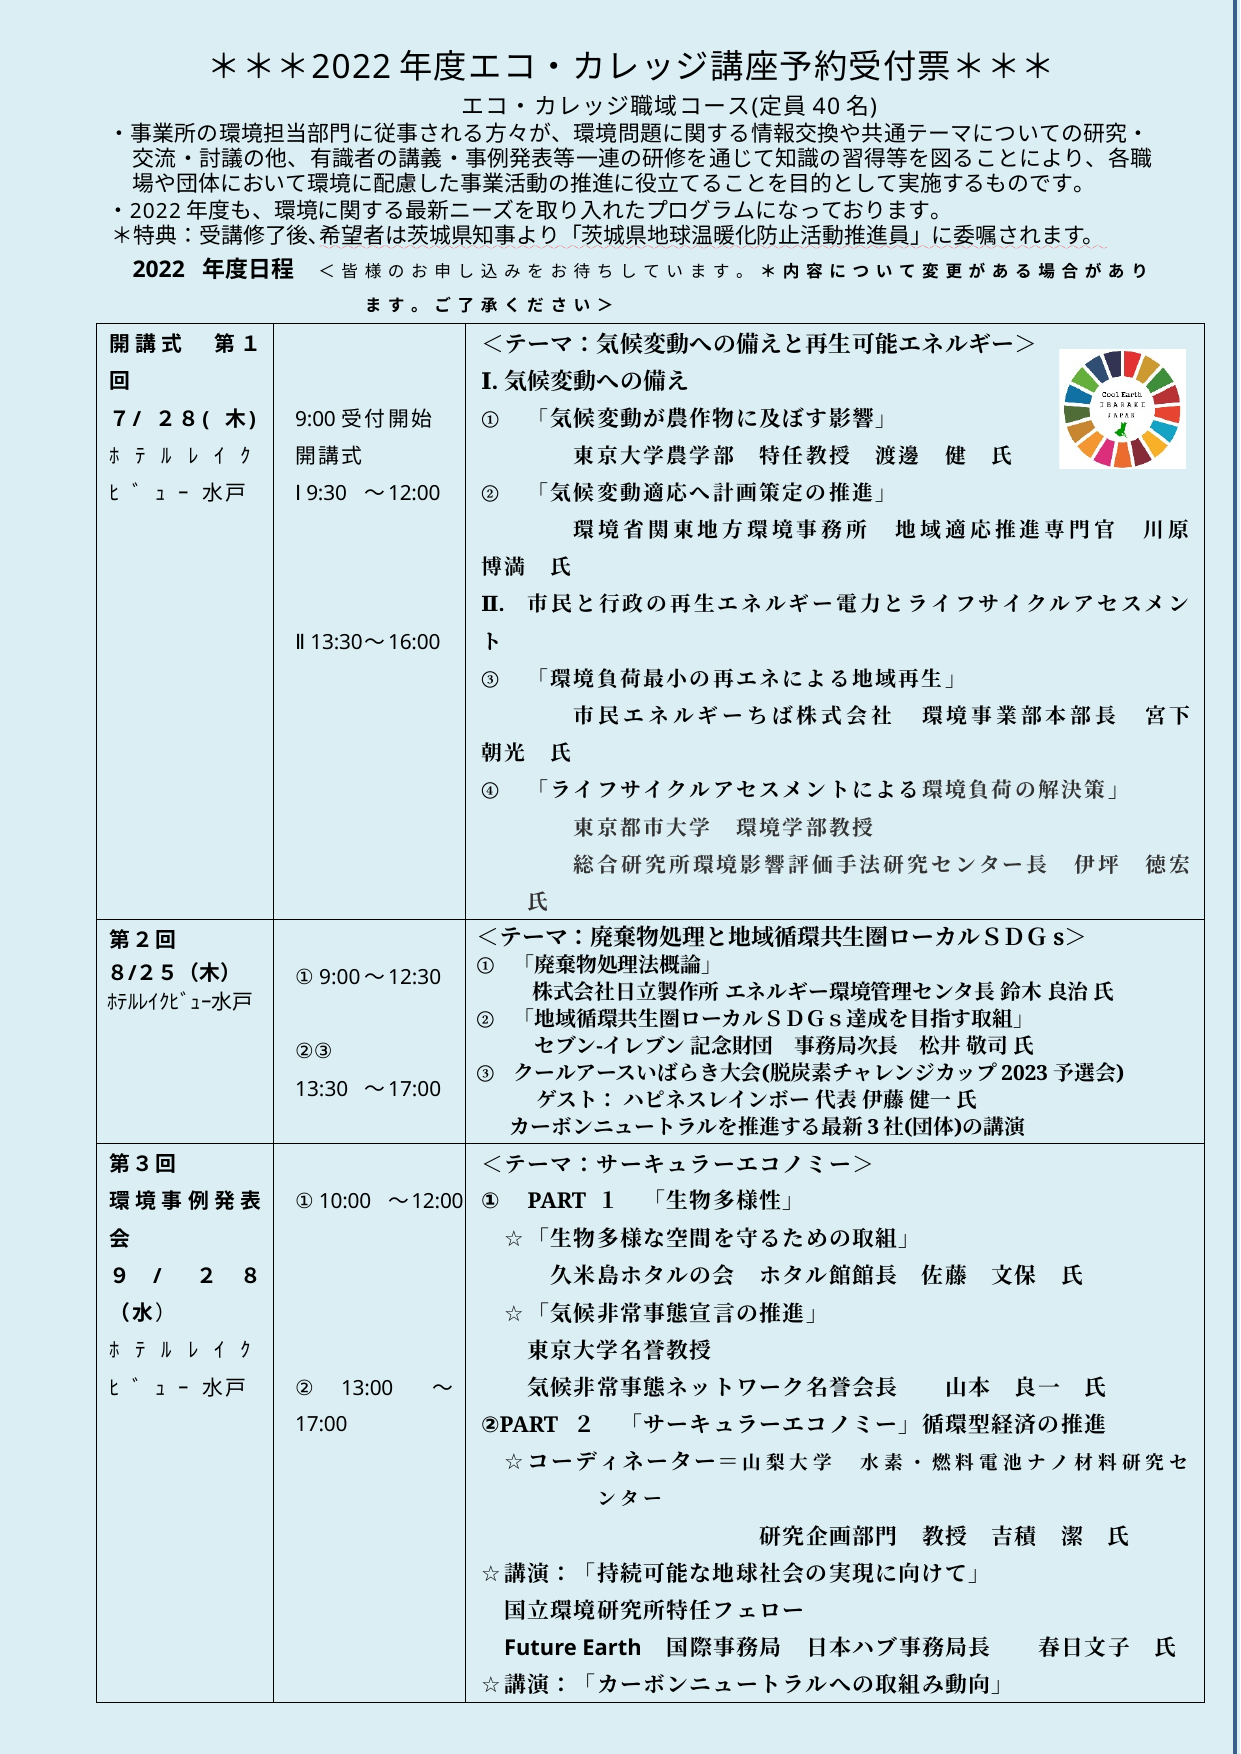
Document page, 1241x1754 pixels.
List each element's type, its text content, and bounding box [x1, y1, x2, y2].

text ・2022年度も、環境に関する最新ニーズを取り入れたプログラムになっております。 [86, 196, 1154, 223]
text ・事業所の環境担当部門に従事される方々が、環境問題に関する情報交換や共通テーマについての研究・交流・討議の他、有識者の講義・事例発表等一連の研修を通じて知識の習得等を図ることにより、各職場や団体において環境に配慮した事業活動の推進に役立てることを目的として実施するものです。 [86, 121, 1154, 196]
text ＊特典：受講修了後､希望者は茨城県知事より「茨城県地球温暖化防止活動推進員」に委嘱されます。 [112, 223, 1154, 248]
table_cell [274, 1144, 465, 1702]
table_cell ① 9:00～12:30 ②③ 13:30～17:00 [274, 920, 465, 1143]
text 2022年度日程 ＜皆様のお申し込みをお待ちしています。＊内容について変更がある場合があります。ご了承ください＞ [109, 248, 1154, 323]
table_header 開講式 第１回 ７/２８(木) ﾎﾃﾙﾚｲｸﾋﾞｭｰ水戸 [97, 324, 273, 919]
picture [1059, 349, 1186, 469]
table_cell ＜テーマ：廃棄物処理と地域循環共生圏ローカルＳＤＧs＞ 「廃棄物処理法概論」 株式会社日立製作所 エネルギー環境管理センタ長 鈴木 良治 氏 「地域循環共生圏ローカルＳＤＧｓ達成を目指す取組」 セブン-イレブン 記念財団 事務局次長 松井 敬司 氏 クールアースいばらき大会(脱炭素チャレンジカップ2023 予選会) ゲスト： ハピネスレインボー 代表 伊藤 健一 氏 カーボンニュートラルを推進する最新3社(団体)の講演 [466, 920, 1204, 1143]
table_cell 第２回 ８/２５（木） ﾎﾃﾙﾚｲｸﾋﾞｭｰ水戸 [97, 920, 273, 1143]
table_header 9:00 受付開始 開講式 Ⅰ 9:30～12:00 Ⅱ 13:30～16:00 [274, 324, 465, 919]
text ＊＊＊2022年度エコ・カレッジ講座予約受付票＊＊＊ [86, 40, 1154, 88]
text エコ・カレッジ職域コース(定員40名) [86, 88, 1154, 121]
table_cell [466, 1144, 1204, 1702]
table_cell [97, 1144, 273, 1702]
table_header ＜テーマ：気候変動への備えと再生可能エネルギー＞ Ⅰ.気候変動への備え 「気候変動が農作物に及ぼす影響」 東京大学農学部 特任教授 渡邊 健 氏 「気候変動適応へ計画策定の推進」 環境省関東地方環境事務所 地域適応推進専門官 川原 博満 氏 Ⅱ.市民と行政の再生エネルギー電力とライフサイクルアセスメント 「環境負荷最小の再エネによる地域再生」 市民エネルギーちば株式会社 環境事業部本部長 宮下 朝光 氏 「ライフサイクルアセスメントによる環境負荷の解決策」 東京都市大学 環境学部教授 総合研究所環境影響評価手法研究センター長 伊坪 徳宏 氏 [466, 324, 1204, 919]
